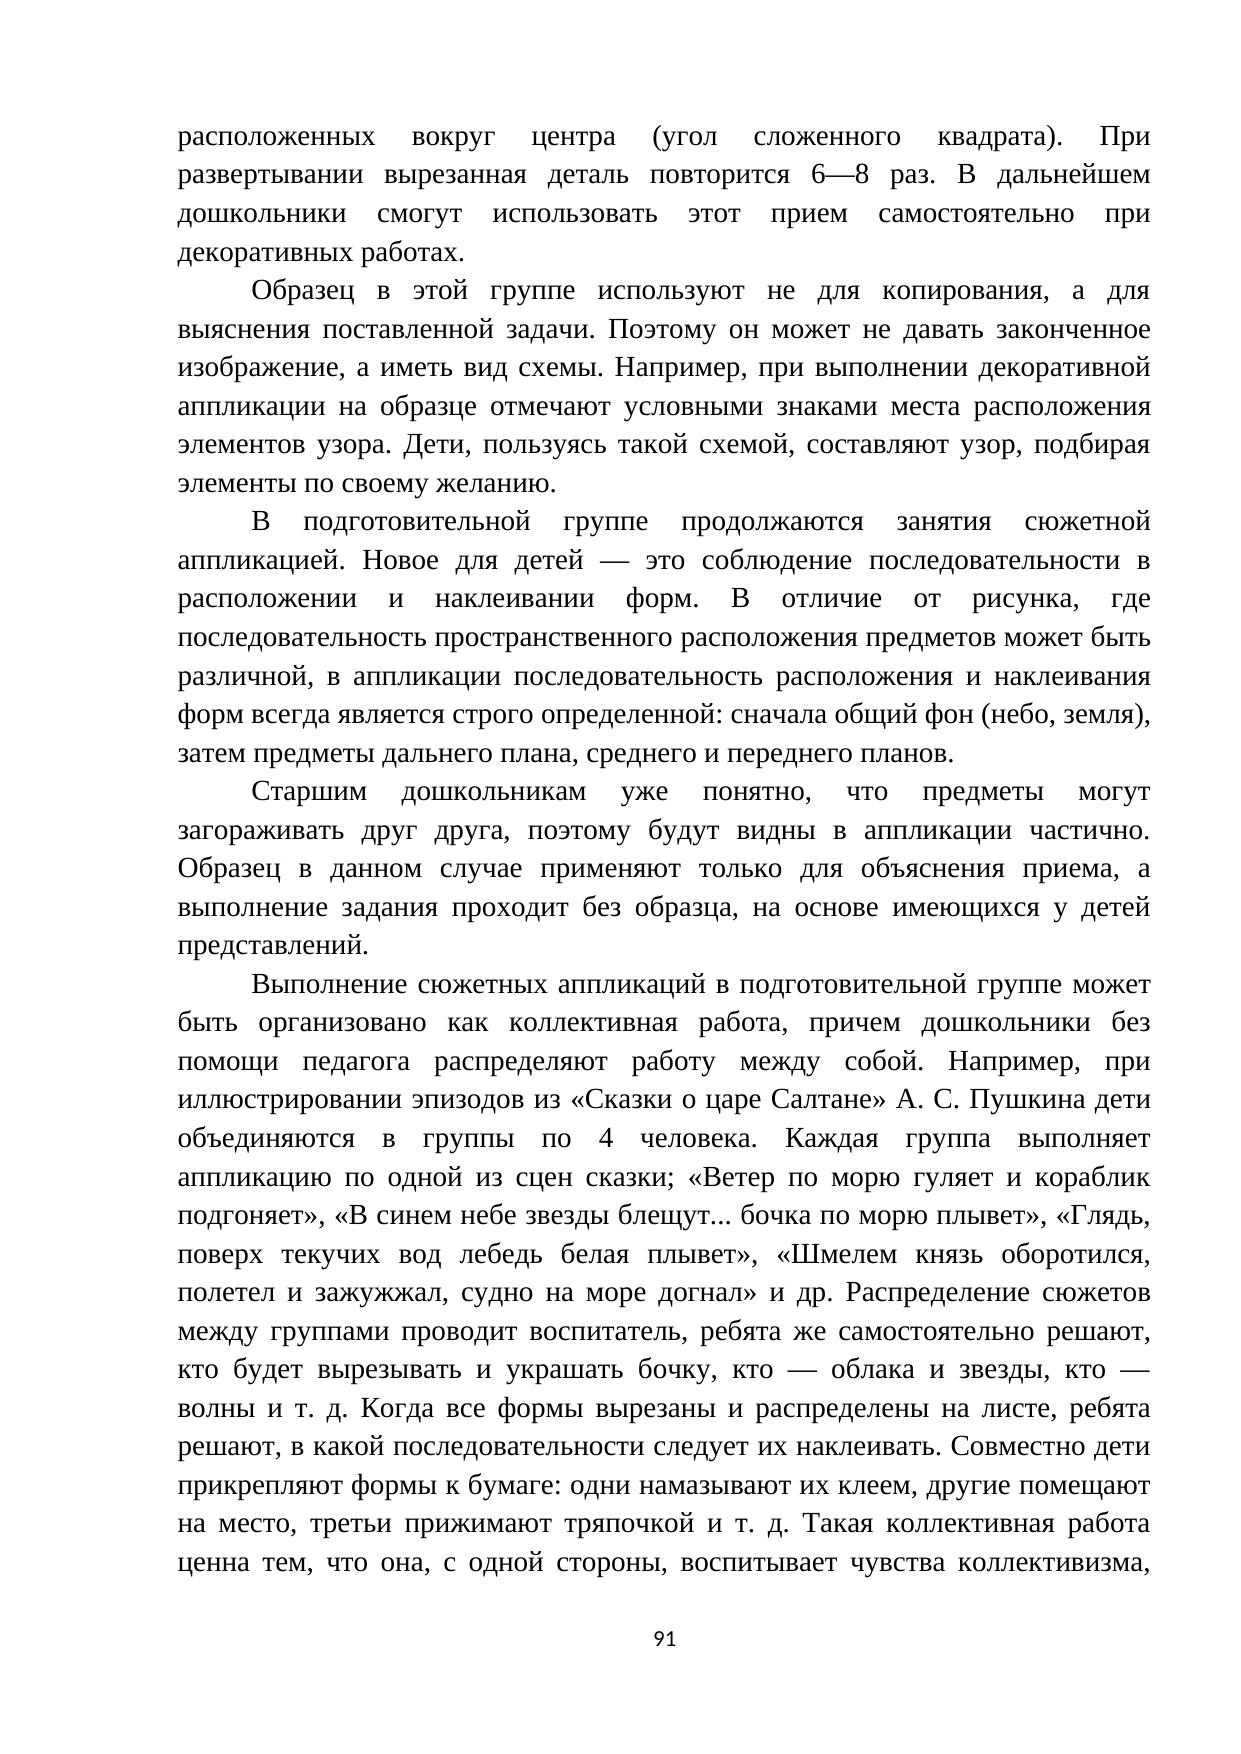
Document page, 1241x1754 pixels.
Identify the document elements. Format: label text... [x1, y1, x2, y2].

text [177, 118, 1152, 267]
text В подготовительной группе продолжаются занятия сюжетной аппликацией. Новое для детей — это соблюдение последовательности в расположении и наклеивании форм. В отличие от рисунка, где последовательность пространственного расположения предметов может быть различной, в аппликации последовательность расположения и наклеивания форм всегда является строго определенной: сначала общий фон (небо, земля), затем предметы дальнего плана, среднего и переднего планов. [177, 503, 1152, 768]
text Образец в этой группе используют не для копирования, а для выяснения поставленной задачи. Поэтому он может не давать законченное изображение, а иметь вид схемы. Например, при выполнении декоративной аппликации на образце отмечают условными знаками места расположения элементов узора. Дети, пользуясь такой схемой, составляют узор, подбирая элементы по своему желанию. [177, 272, 1152, 498]
text Старшим дошкольникам уже понятно, что предметы могут загораживать друг друга, поэтому будут видны в аппликации частично. Образец в данном случае применяют только для объяснения приема, а выполнение задания проходит без образца, на основе имеющихся у детей представлений. [177, 773, 1152, 961]
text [177, 966, 1152, 1578]
